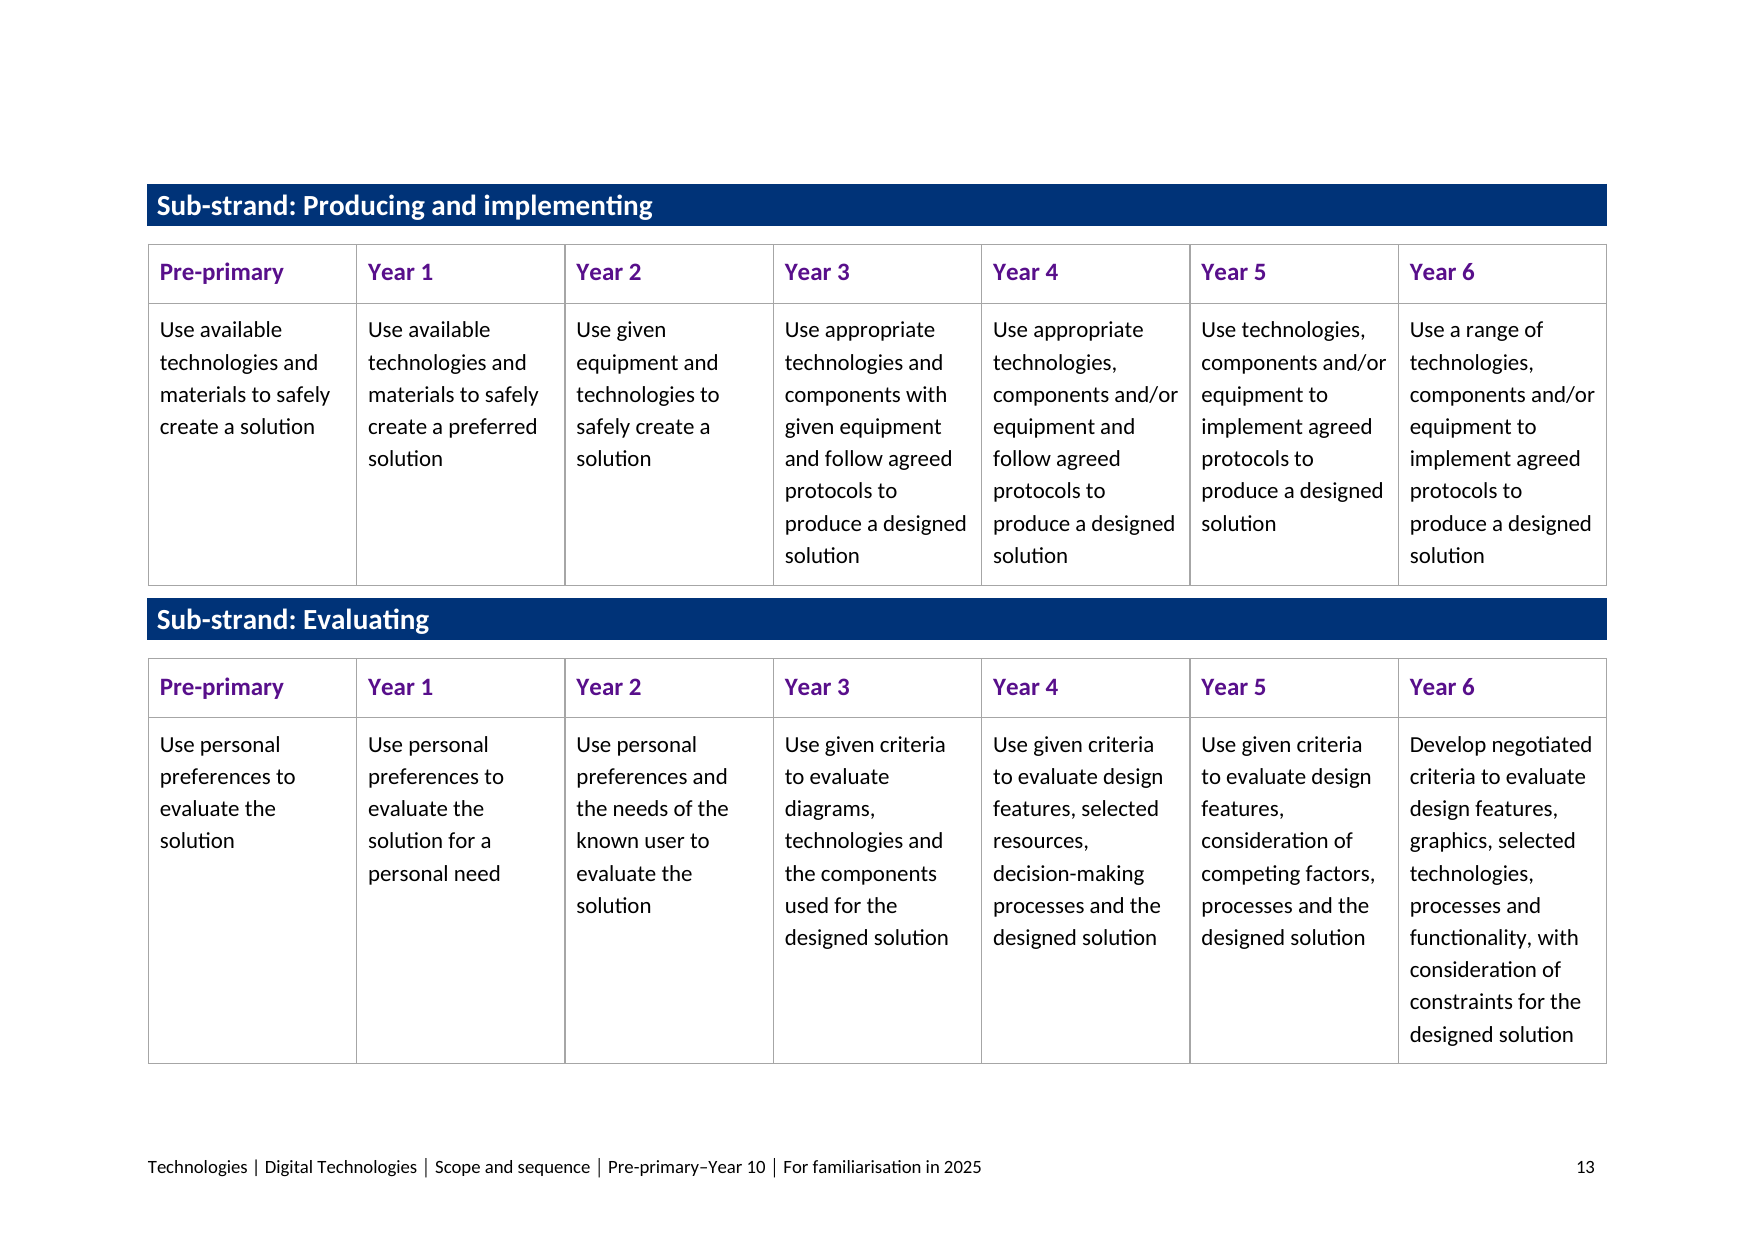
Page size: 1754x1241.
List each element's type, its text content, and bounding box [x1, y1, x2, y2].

subtitle Sub-strand: Evaluating [148, 599, 1606, 639]
table_header Pre-primary [149, 245, 356, 303]
table_header Year 3 [774, 245, 981, 303]
table_cell Use a range of technologies, components and/or equipment to implement agreed protocols to produce a designed solution [1399, 304, 1606, 584]
table_cell Develop negotiated criteria to evaluate design features, graphics, selected technologies, processes and functionality, with consideration of constraints for the designed solution [1399, 718, 1606, 1063]
table_cell Use appropriate technologies and components with given equipment and follow agreed protocols to produce a designed solution [774, 304, 981, 584]
table_cell Use personal preferences to evaluate the solution [149, 718, 356, 1063]
table_header Year 2 [566, 245, 773, 303]
table_header Year 1 [357, 245, 564, 303]
subtitle Sub-strand: Producing and implementing [148, 185, 1606, 224]
table_header Year 4 [982, 245, 1189, 303]
table_header Year 6 [1399, 245, 1606, 303]
table_header Year 1 [357, 659, 564, 717]
table_cell Use available technologies and materials to safely create a solution [149, 304, 356, 584]
table_header Year 4 [982, 659, 1189, 717]
table_cell Use personal preferences and the needs of the known user to evaluate the solution [566, 718, 773, 1063]
table_header Year 5 [1191, 245, 1398, 303]
table_cell Use given criteria to evaluate design features, selected resources, decision-making processes and the designed solution [982, 718, 1189, 1063]
table_cell Use technologies, components and/or equipment to implement agreed protocols to produce a designed solution [1191, 304, 1398, 584]
table_header Year 2 [566, 659, 773, 717]
table_cell Use appropriate technologies, components and/or equipment and follow agreed protocols to produce a designed solution [982, 304, 1189, 584]
table_header Year 5 [1191, 659, 1398, 717]
table_cell Use available technologies and materials to safely create a preferred solution [357, 304, 564, 584]
table_cell Use personal preferences to evaluate the solution for a personal need [357, 718, 564, 1063]
table_header Year 3 [774, 659, 981, 717]
table_header Year 6 [1399, 659, 1606, 717]
table_cell Use given criteria to evaluate diagrams, technologies and the components used for the designed solution [774, 718, 981, 1063]
table_cell Use given criteria to evaluate design features, consideration of competing factors, processes and the designed solution [1191, 718, 1398, 1063]
table_cell Use given equipment and technologies to safely create a solution [566, 304, 773, 584]
table_header Pre-primary [149, 659, 356, 717]
